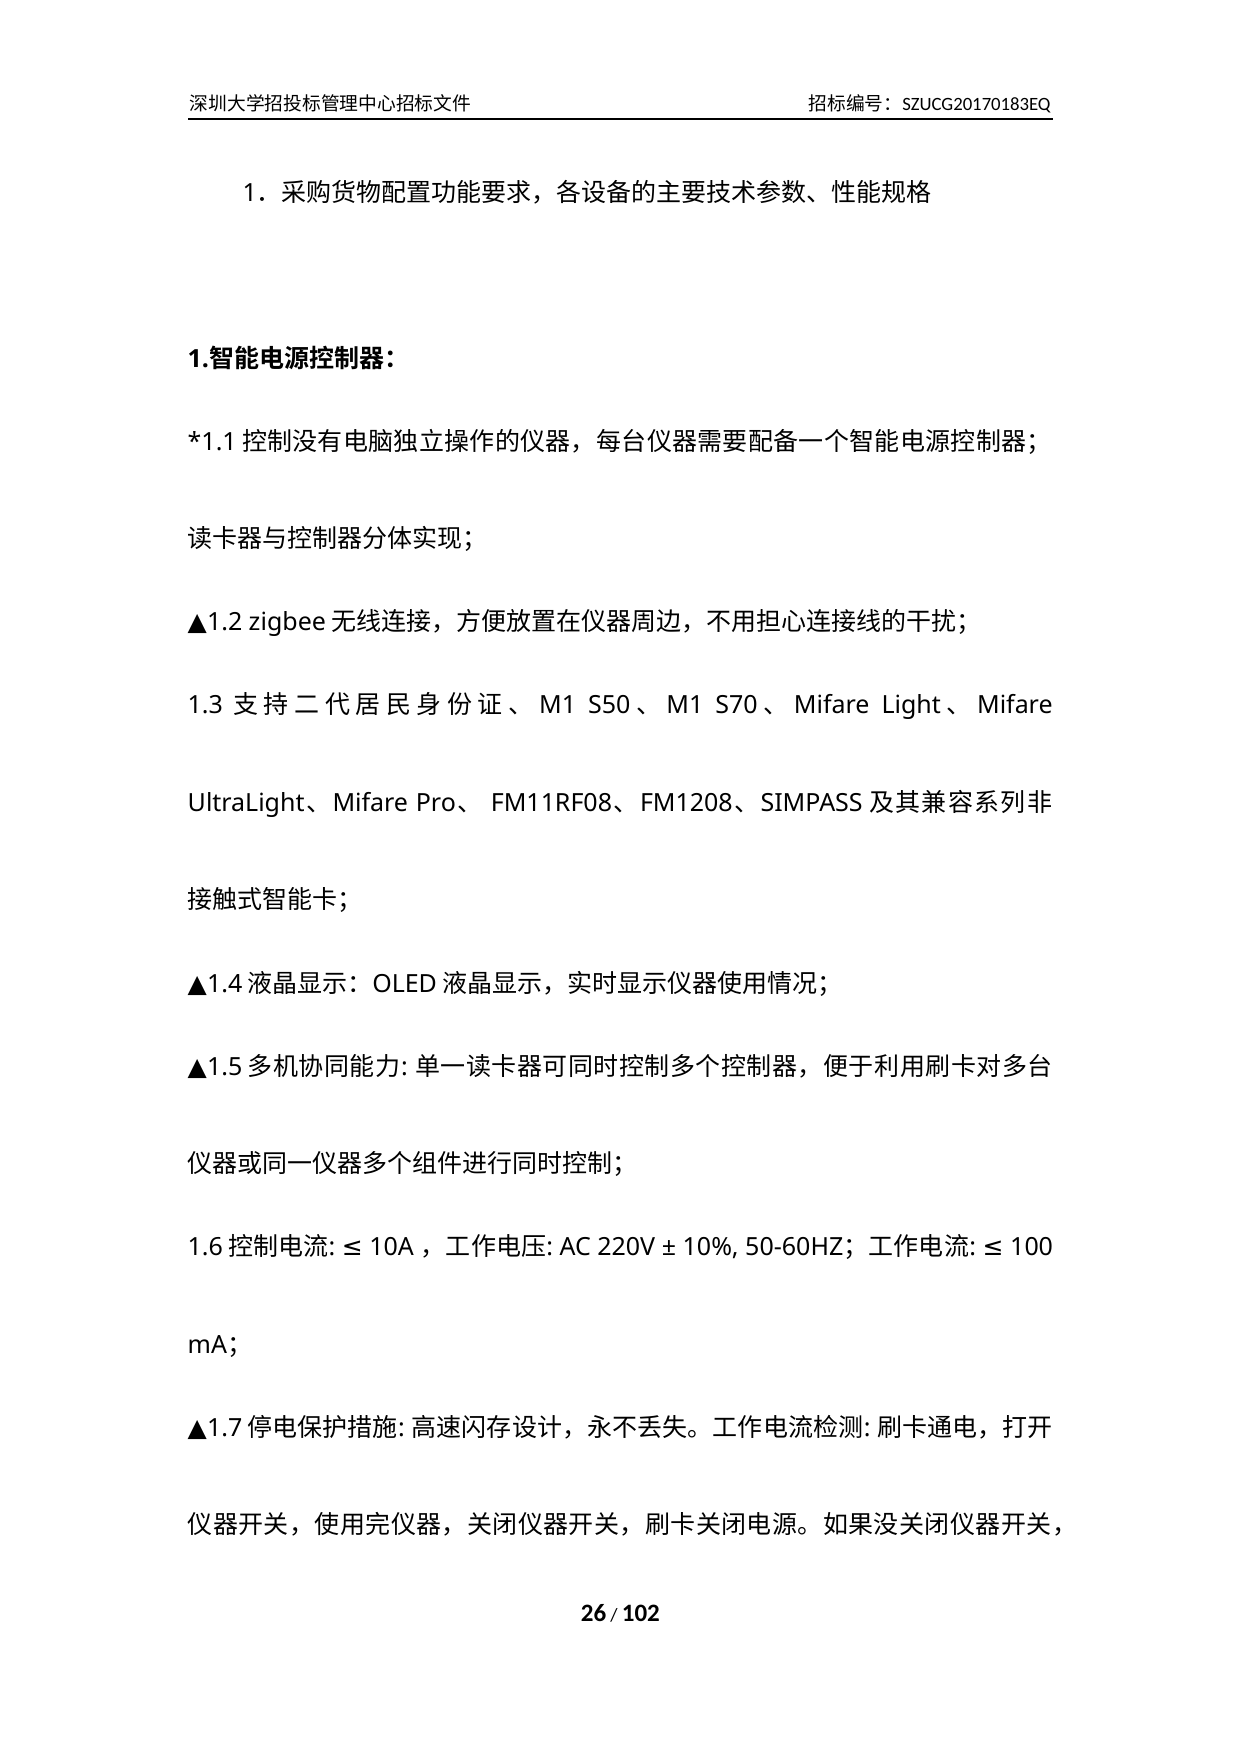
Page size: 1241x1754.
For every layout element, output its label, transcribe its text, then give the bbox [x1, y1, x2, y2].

text ▲1.5多机协同能力: 单一读卡器可同时控制多个控制器，便于利用刷卡对多台仪器或同一仪器多个组件进行同时控制； [187, 1032, 1053, 1194]
text 1.3支持二代居民身份证、M1 S50、M1 S70、Mifare Light、Mifare UltraLight、Mifare Pro、 FM11RF08、FM1208、SIMPASS及其兼容系列非接触式智能卡； [187, 671, 1053, 931]
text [187, 1393, 1053, 1556]
text 1.智能电源控制器： [187, 324, 1053, 389]
text *1.1控制没有电脑独立操作的仪器，每台仪器需要配备一个智能电源控制器；读卡器与控制器分体实现； [187, 407, 1053, 569]
text 1．采购货物配置功能要求，各设备的主要技术参数、性能规格 [187, 158, 1053, 223]
text ▲1.2 zigbee无线连接，方便放置在仪器周边，不用担心连接线的干扰； [187, 587, 1053, 652]
text 1.6控制电流: ≤ 10A ，工作电压: AC 220V ± 10%, 50-60HZ；工作电流: ≤ 100 mA； [187, 1212, 1053, 1375]
text ▲1.4液晶显示：OLED液晶显示，实时显示仪器使用情况； [187, 949, 1053, 1014]
